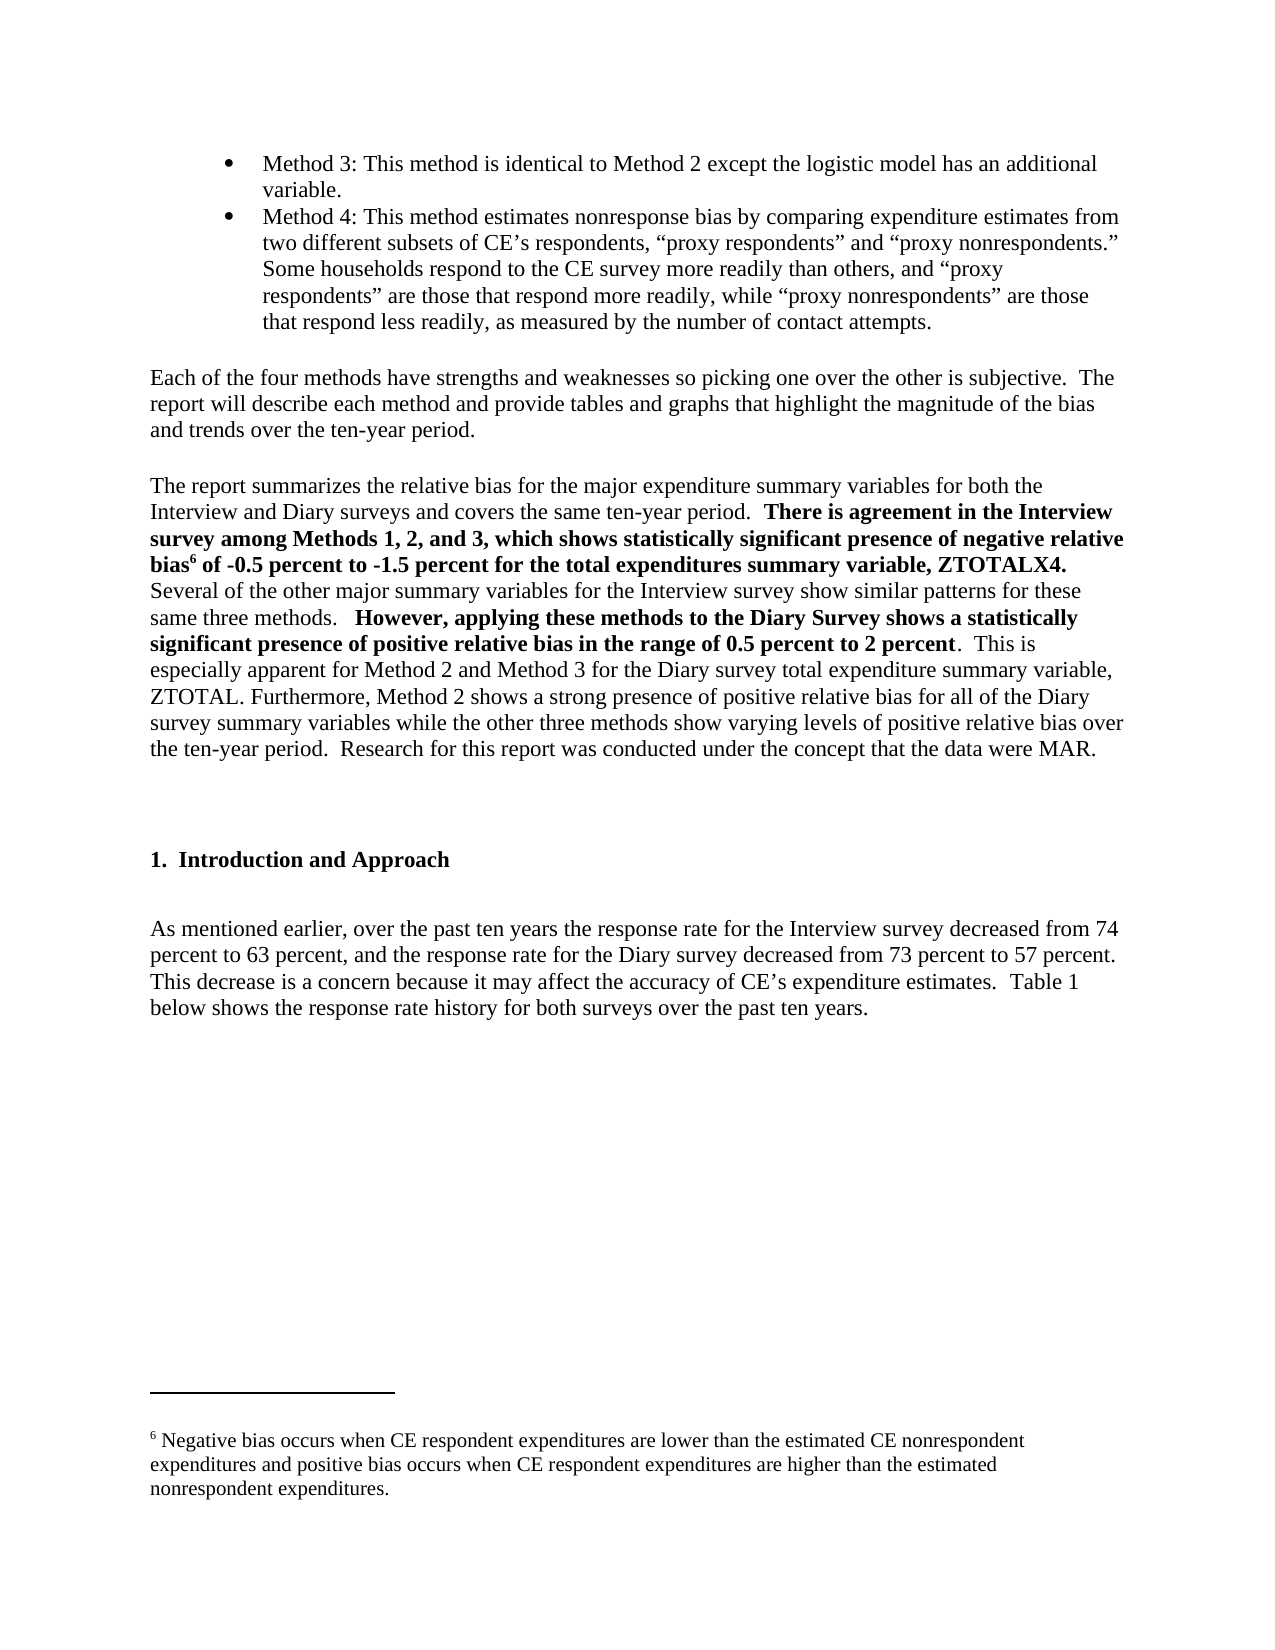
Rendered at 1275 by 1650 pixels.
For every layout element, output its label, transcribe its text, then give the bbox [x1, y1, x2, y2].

list Method 4: This method estimates nonresponse bias by comparing expenditure estimates from two different subsets of CE’s respondents, “proxy respondents” and “proxy nonrespondents.” Some households respond to the CE survey more readily than others, and “proxy respondents” are those that respond more readily, while “proxy nonrespondents” are those that respond less readily, as measured by the number of contact attempts. [225, 203, 1125, 334]
list Method 3: This method is identical to Method 2 except the logistic model has an additional variable. [225, 150, 1125, 203]
subtitle 1. Introduction and Approach [150, 846, 1125, 873]
text Each of the four methods have strengths and weaknesses so picking one over the other is subjective. The report will describe each method and provide tables and graphs that highlight the magnitude of the bias and trends over the ten-year period. [150, 364, 1125, 443]
text The report summarizes the relative bias for the major expenditure summary variables for both the Interview and Diary surveys and covers the same ten-year period. There is agreement in the Interview survey among Methods 1, 2, and 3, which shows statistically significant presence of negative relative bias of -0.5 percent to -1.5 percent for the total expenditures summary variable, ZTOTALX4. Several of the other major summary variables for the Interview survey show similar patterns for these same three methods. However, applying these methods to the Diary Survey shows a statistically significant presence of positive relative bias in the range of 0.5 percent to 2 percent. This is especially apparent for Method 2 and Method 3 for the Diary survey total expenditure summary variable, ZTOTAL. Furthermore, Method 2 shows a strong presence of positive relative bias for all of the Diary survey summary variables while the other three methods show varying levels of positive relative bias over the ten-year period. Research for this report was conducted under the concept that the data were MAR. [150, 472, 1125, 762]
text As mentioned earlier, over the past ten years the response rate for the Interview survey decreased from 74 percent to 63 percent, and the response rate for the Diary survey decreased from 73 percent to 57 percent. This decrease is a concern because it may affect the accuracy of CE’s expenditure estimates. Table 1 below shows the response rate history for both surveys over the past ten years. [150, 915, 1125, 1021]
